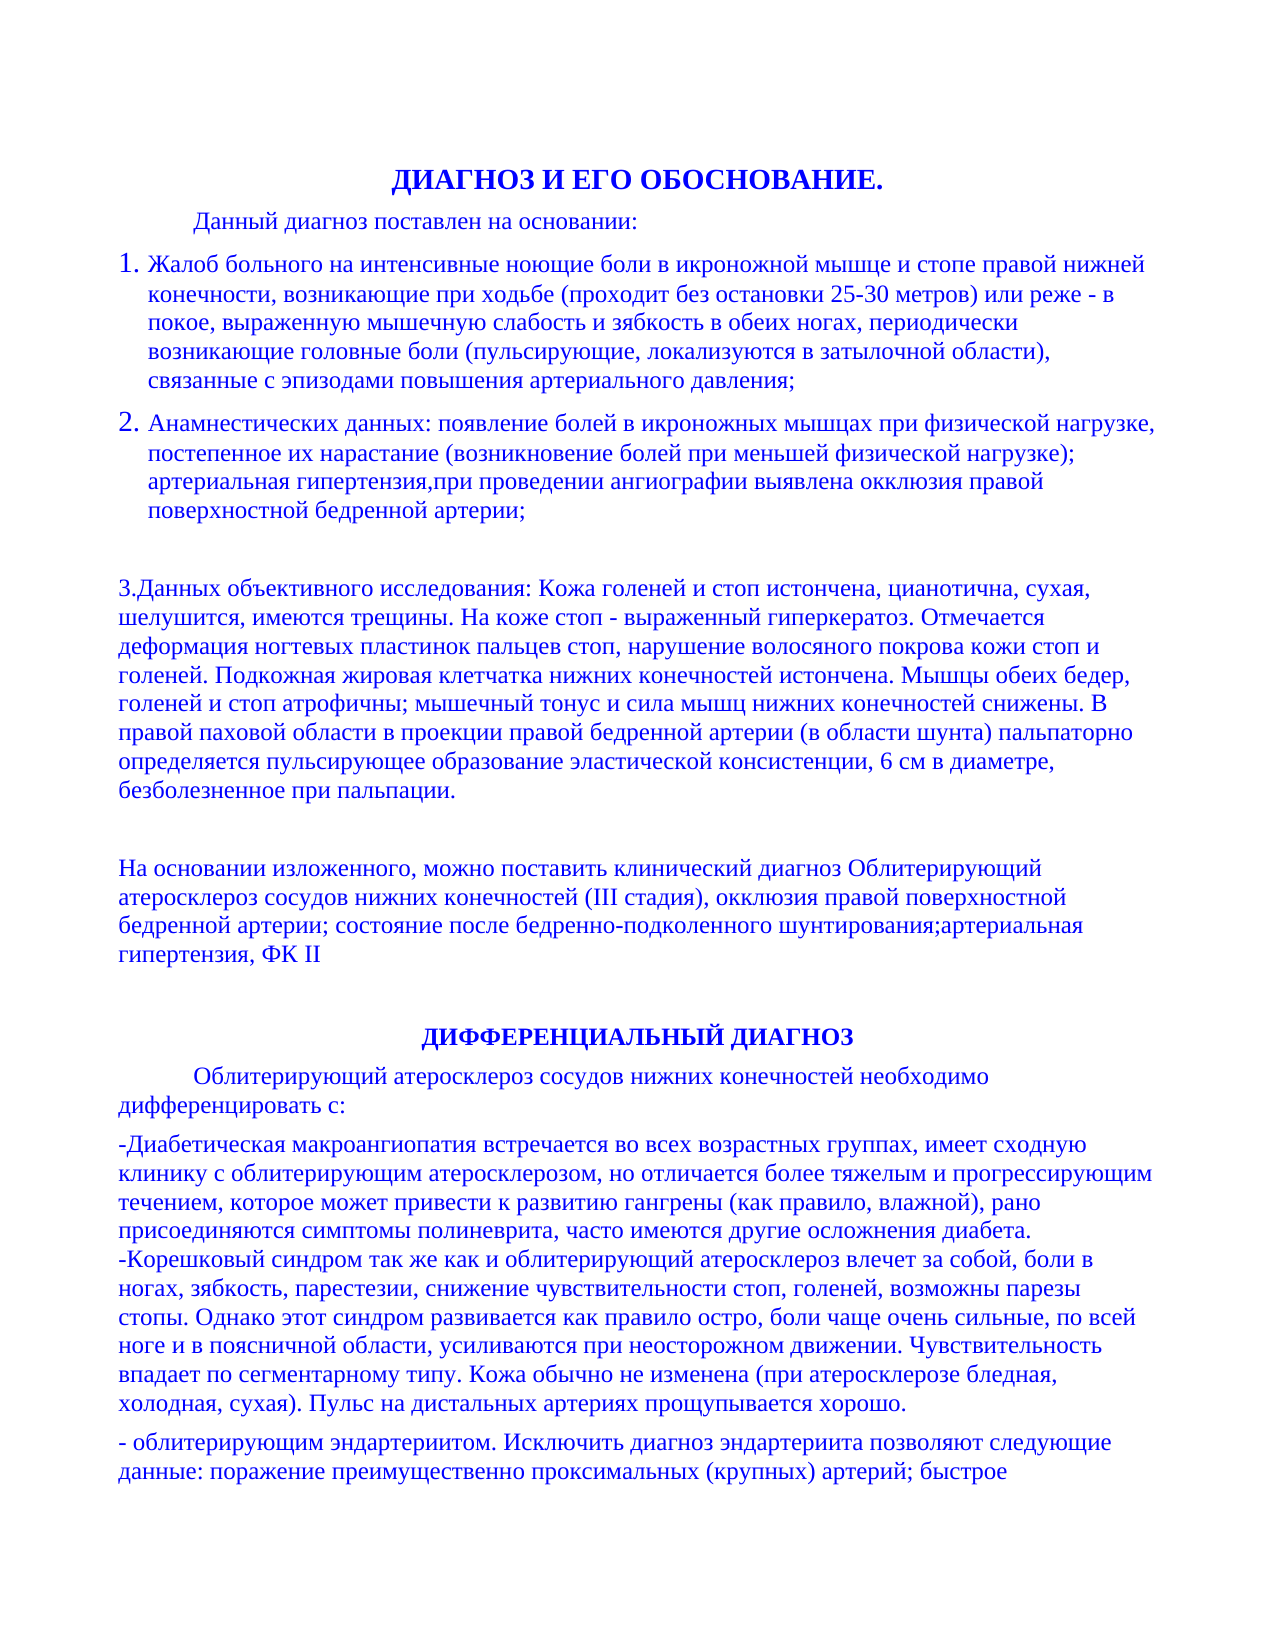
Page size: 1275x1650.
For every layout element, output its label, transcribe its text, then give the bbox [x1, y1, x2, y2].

text ДИФФЕРЕНЦИАЛЬНЫЙ ДИАГНОЗ [118, 1022, 1157, 1051]
text ДИАГНОЗ И ЕГО ОБОСНОВАНИЕ. [118, 162, 1157, 196]
text На основании изложенного, можно поставить клинический диагноз Облитерирующий атеросклероз сосудов нижних конечностей (III стадия), окклюзия правой поверхностной бедренной артерии; состояние после бедренно-подколенного шунтирования;артериальная гипертензия, ФК II [118, 853, 1157, 968]
text -Корешковый синдром так же как и облитерирующий атеросклероз влечет за собой, боли в ногах, зябкость, парестезии, снижение чувствительности стоп, голеней, возможны парезы стопы. Однако этот синдром развивается как правило остро, боли чаще очень сильные, по всей ноге и в поясничной области, усиливаются при неосторожном движении. Чувствительность впадает по сегментарному типу. Кожа обычно не изменена (при атеросклерозе бледная, холодная, сухая). Пульс на дистальных артериях прощупывается хорошо. [118, 1244, 1157, 1417]
list Анамнестических данных: появление болей в икроножных мышцах при физической нагрузке, постепенное их нарастание (возникновение болей при меньшей физической нагрузке); артериальная гипертензия,при проведении ангиографии выявлена окклюзия правой поверхностной бедренной артерии; [118, 404, 1157, 524]
text Данный диагноз поставлен на основании: [118, 206, 1157, 235]
text -Диабетическая макроангиопатия встречается во всех возрастных группах, имеет сходную клинику с облитерирующим атеросклерозом, но отличается более тяжелым и прогрессирующим течением, которое может привести к развитию гангрены (как правило, влажной), рано присоединяются симптомы полиневрита, часто имеются другие осложнения диабета. [118, 1129, 1157, 1244]
text 3.Данных объективного исследования: Кожа голеней и стоп истончена, цианотична, сухая, шелушится, имеются трещины. На коже стоп - выраженный гиперкератоз. Отмечается деформация ногтевых пластинок пальцев стоп, нарушение волосяного покрова кожи стоп и голеней. Подкожная жировая клетчатка нижних конечностей истончена. Мышцы обеих бедер, голеней и стоп атрофичны; мышечный тонус и сила мышц нижних конечностей снижены. В правой паховой области в проекции правой бедренной артерии (в области шунта) пальпаторно определяется пульсирующее образование эластической консистенции, 6 см в диаметре, безболезненное при пальпации. [118, 573, 1157, 803]
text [118, 1427, 1157, 1484]
text Облитерирующий атеросклероз сосудов нижних конечностей необходимо дифференцировать с: [118, 1061, 1157, 1119]
list Жалоб больного на интенсивные ноющие боли в икроножной мышце и стопе правой нижней конечности, возникающие при ходьбе (проходит без остановки 25-30 метров) или реже - в покое, выраженную мышечную слабость и зябкость в обеих ногах, периодически возникающие головные боли (пульсирующие, локализуются в затылочной области), связанные с эпизодами повышения артериального давления; [118, 245, 1157, 394]
